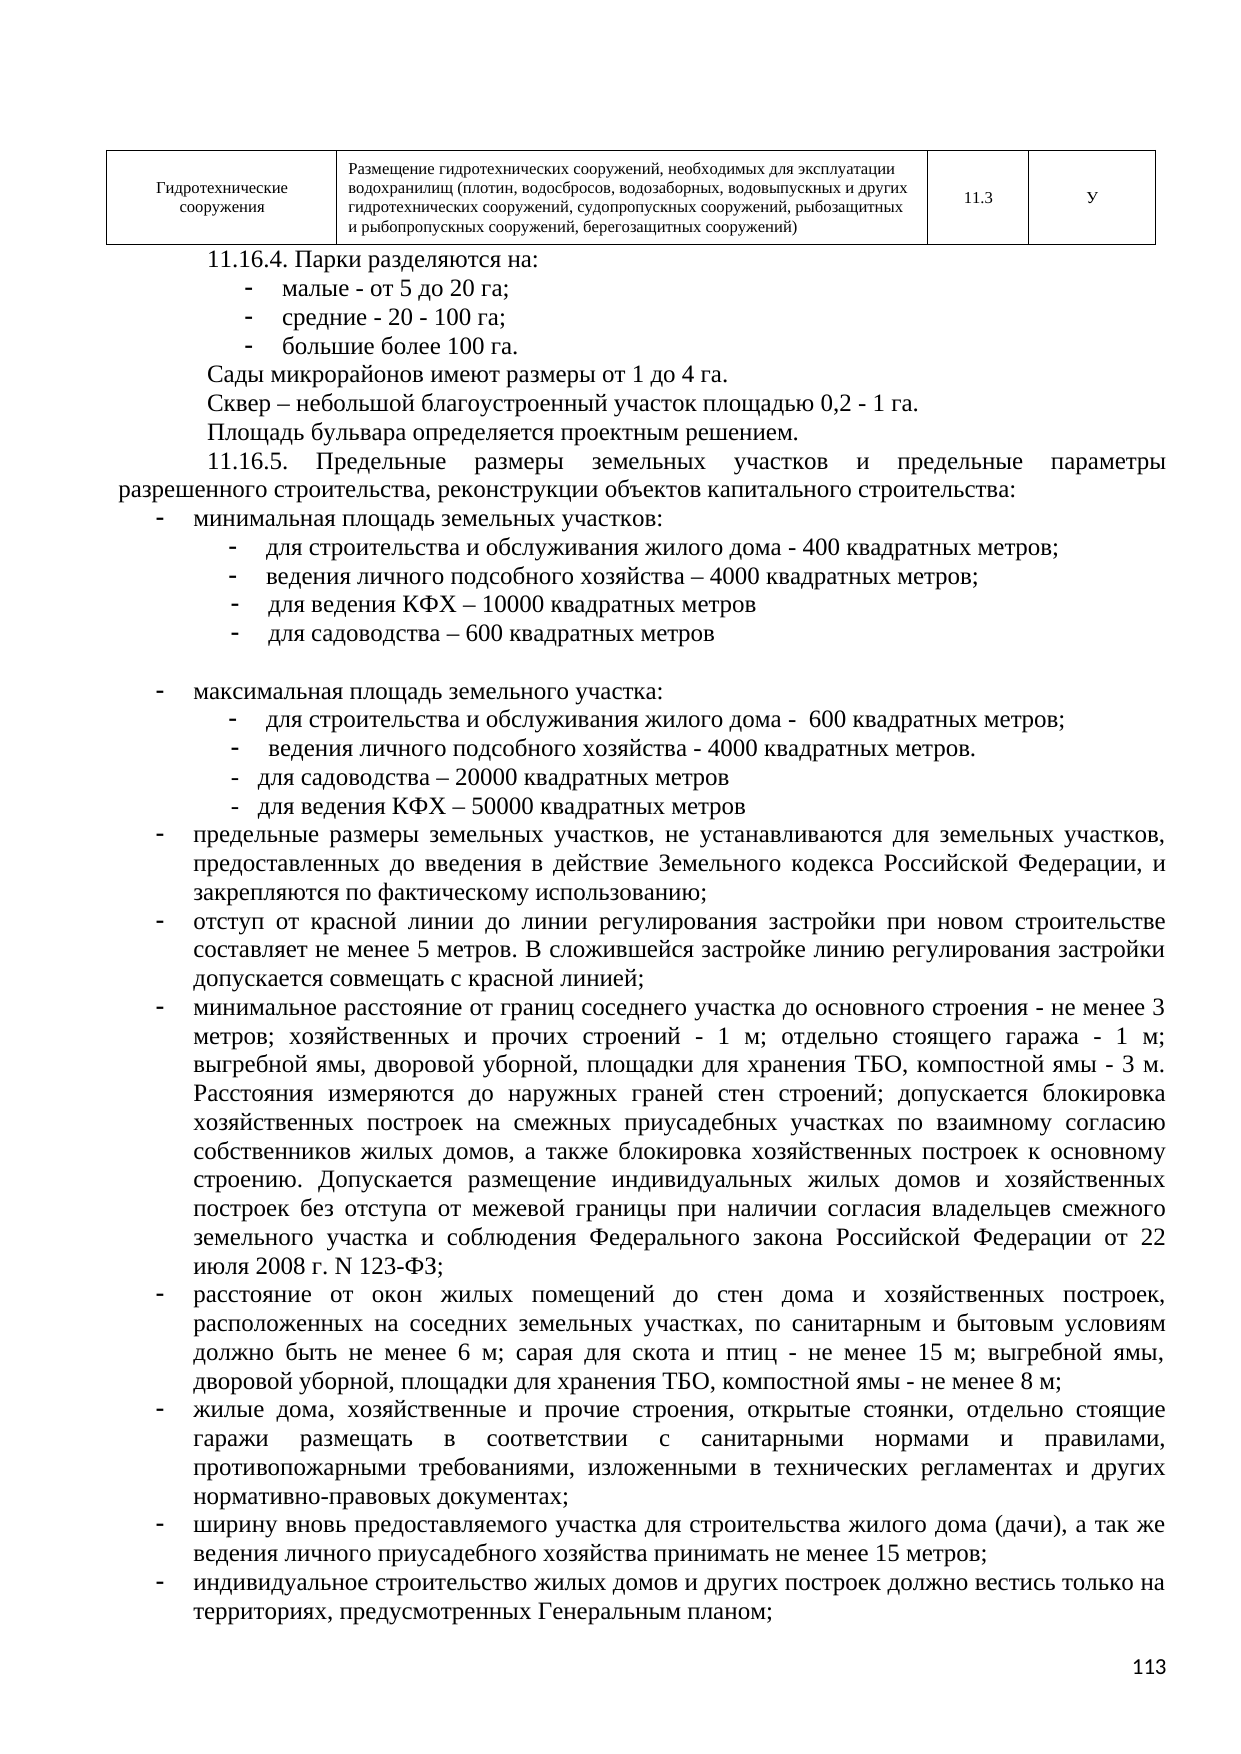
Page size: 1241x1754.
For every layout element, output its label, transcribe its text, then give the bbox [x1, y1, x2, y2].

list большие более 100 га. [244, 331, 1167, 359]
list максимальная площадь земельного участка: [156, 676, 1167, 704]
list средние - 20 - 100 га; [244, 302, 1167, 331]
list предельные размеры земельных участков, не устанавливаются для земельных участков, предоставленных до введения в действие Земельного кодекса Российской Федерации, и закрепляются по фактическому использованию; [156, 819, 1167, 906]
list минимальная площадь земельных участков: [156, 503, 1167, 532]
list минимальное расстояние от границ соседнего участка до основного строения - не менее 3 метров; хозяйственных и прочих строений - 1 м; отдельно стоящего гаража - 1 м; выгребной ямы, дворовой уборной, площадки для хранения ТБО, компостной ямы - 3 м. Расстояния измеряются до наружных граней стен строений; допускается блокировка хозяйственных построек на смежных приусадебных участках по взаимному согласию собственников жилых домов, а также блокировка хозяйственных построек к основному строению. Допускается размещение индивидуальных жилых домов и хозяйственных построек без отступа от межевой границы при наличии согласия владельцев смежного земельного участка и соблюдения Федерального закона Российской Федерации от 22 июля 2008 г. N 123-ФЗ; [156, 992, 1167, 1279]
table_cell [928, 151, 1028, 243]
list ширину вновь предоставляемого участка для строительства жилого дома (дачи), а так же ведения личного приусадебного хозяйства принимать не менее 15 метров; [156, 1509, 1167, 1567]
list расстояние от окон жилых помещений до стен дома и хозяйственных построек, расположенных на соседних земельных участках, по санитарным и бытовым условиям должно быть не менее 6 м; сарая для скота и птиц - не менее 15 м; выгребной ямы, дворовой уборной, площадки для хранения ТБО, компостной ямы - не менее 8 м; [156, 1279, 1167, 1394]
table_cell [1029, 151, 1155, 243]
list для строительства и обслуживания жилого дома - 400 квадратных метров; [228, 532, 1167, 561]
list жилые дома, хозяйственные и прочие строения, открытые стоянки, отдельно стоящие гаражи размещать в соответствии с санитарными нормами и правилами, противопожарными требованиями, изложенными в технических регламентах и других нормативно-правовых документах; [156, 1394, 1167, 1509]
list малые - от 5 до 20 га; [244, 273, 1167, 302]
text Сквер – небольшой благоустроенный участок площадью 0,2 - 1 га. [118, 388, 1167, 417]
text - для садоводства – 20000 квадратных метров [231, 762, 1167, 791]
text 11.16.5. Предельные размеры земельных участков и предельные параметры разрешенного строительства, реконструкции объектов капитального строительства: [118, 446, 1167, 503]
text Сады микрорайонов имеют размеры от 1 до 4 га. [118, 359, 1167, 388]
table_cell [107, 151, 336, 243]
text Площадь бульвара определяется проектным решением. [118, 417, 1167, 446]
list для ведения КФХ – 10000 квадратных метров [231, 589, 1167, 618]
text - для ведения КФХ – 50000 квадратных метров [231, 791, 1167, 819]
list индивидуальное строительство жилых домов и других построек должно вестись только на территориях, предусмотренных Генеральным планом; [156, 1567, 1167, 1624]
list для строительства и обслуживания жилого дома - 600 квадратных метров; [228, 704, 1167, 733]
list ведения личного подсобного хозяйства – 4000 квадратных метров; [228, 561, 1167, 589]
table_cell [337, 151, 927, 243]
list ведения личного подсобного хозяйства - 4000 квадратных метров. [231, 733, 1167, 762]
list отступ от красной линии до линии регулирования застройки при новом строительстве составляет не менее 5 метров. В сложившейся застройке линию регулирования застройки допускается совмещать с красной линией; [156, 906, 1167, 992]
text 11.16.4. Парки разделяются на: [118, 244, 1167, 273]
list для садоводства – 600 квадратных метров [231, 618, 1167, 647]
